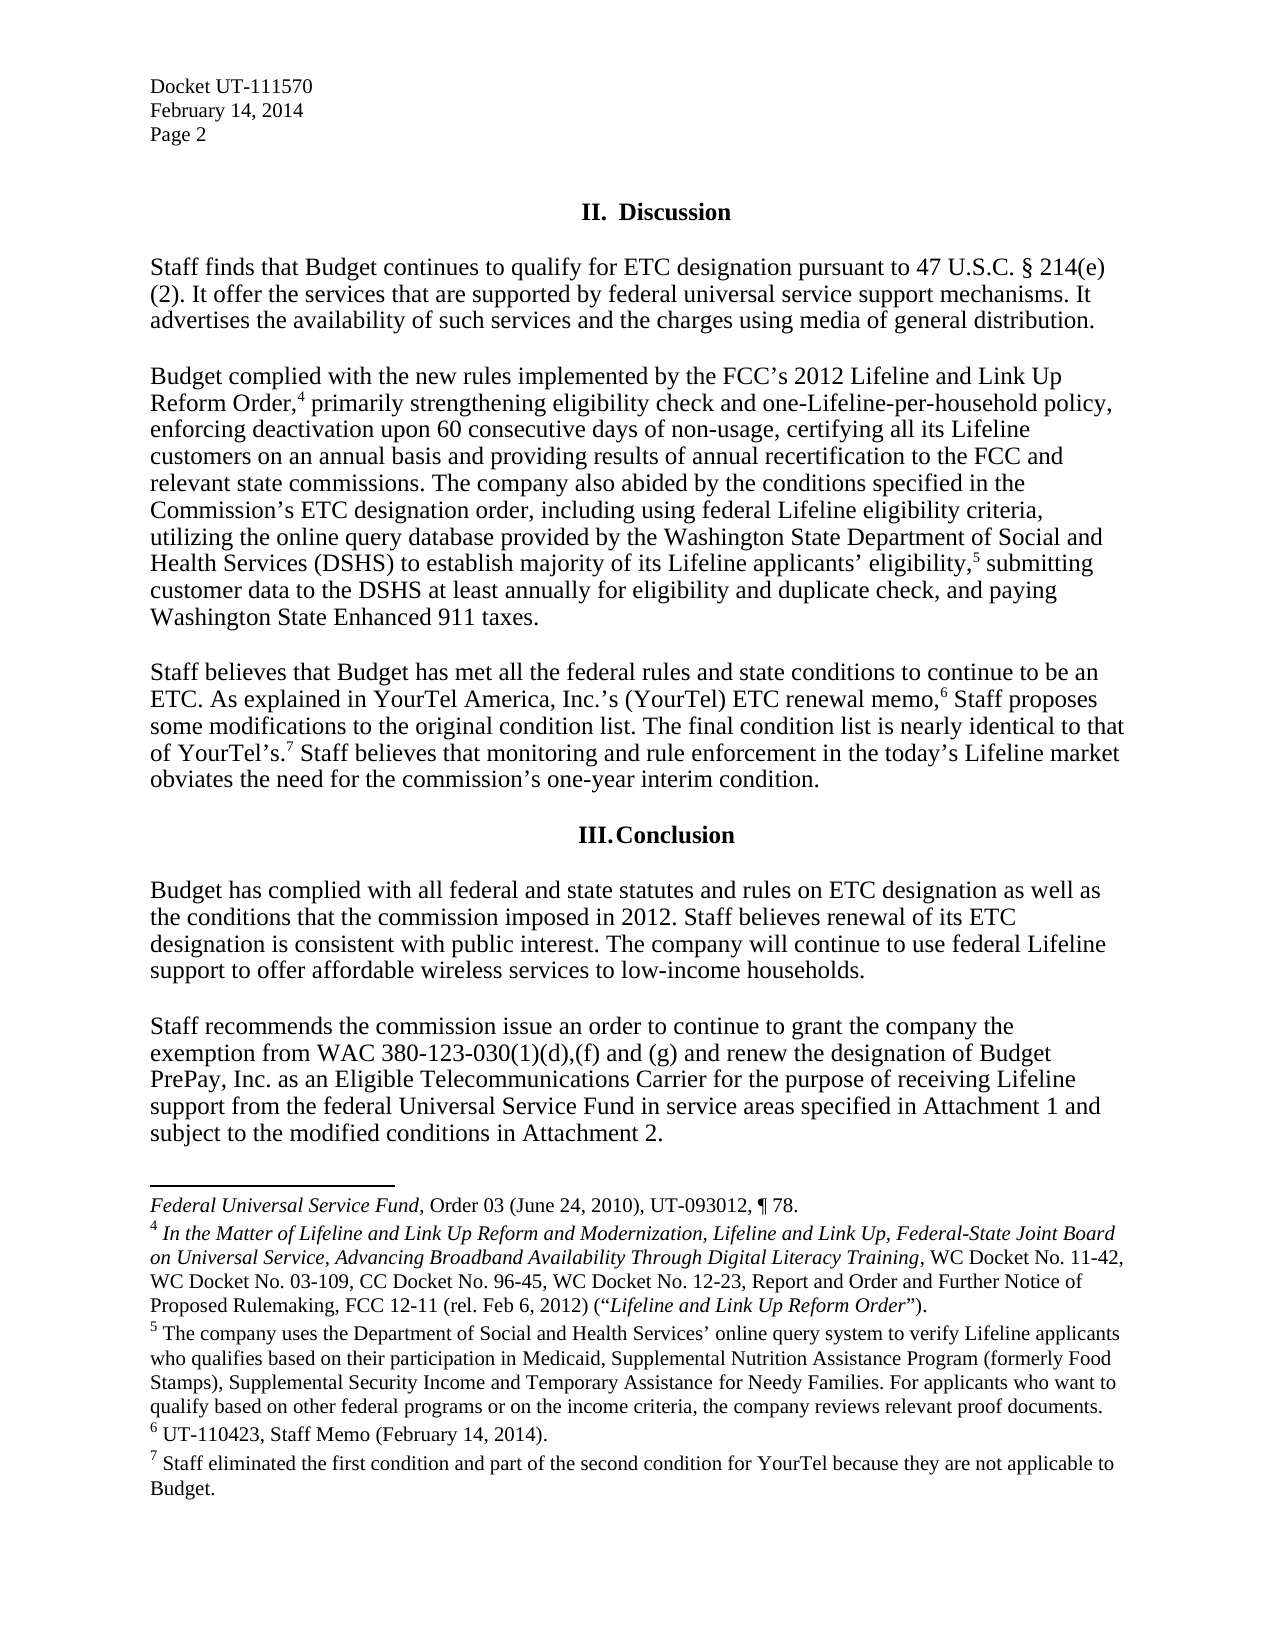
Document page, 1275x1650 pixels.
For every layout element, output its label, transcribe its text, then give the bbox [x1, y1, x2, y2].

list Conclusion [187, 822, 1125, 849]
list Discussion [187, 199, 1125, 225]
text Budget complied with the new rules implemented by the FCC’s 2012 Lifeline and Link Up Reform Order, primarily strengthening eligibility check and one-Lifeline-per-household policy, enforcing deactivation upon 60 consecutive days of non-usage, certifying all its Lifeline customers on an annual basis and providing results of annual recertification to the FCC and relevant state commissions. The company also abided by the conditions specified in the Commission’s ETC designation order, including using federal Lifeline eligibility criteria, utilizing the online query database provided by the Washington State Department of Social and Health Services (DSHS) to establish majority of its Lifeline applicants’ eligibility, submitting customer data to the DSHS at least annually for eligibility and duplicate check, and paying Washington State Enhanced 911 taxes. [150, 363, 1125, 631]
text Budget has complied with all federal and state statutes and rules on ETC designation as well as the conditions that the commission imposed in 2012. Staff believes renewal of its ETC designation is consistent with public interest. The company will continue to use federal Lifeline support to offer affordable wireless services to low-income households. [150, 877, 1125, 984]
text Staff finds that Budget continues to qualify for ETC designation pursuant to 47 U.S.C. § 214(e)(2). It offer the services that are supported by federal universal service support mechanisms. It advertises the availability of such services and the charges using media of general distribution. [150, 254, 1125, 334]
text Staff believes that Budget has met all the federal rules and state conditions to continue to be an ETC. As explained in YourTel America, Inc.’s (YourTel) ETC renewal memo, Staff proposes some modifications to the original condition list. The final condition list is nearly identical to that of YourTel’s. Staff believes that monitoring and rule enforcement in the today’s Lifeline market obviates the need for the commission’s one-year interim condition. [150, 659, 1125, 793]
text Staff recommends the commission issue an order to continue to grant the company the exemption from WAC 380-123-030(1)(d),(f) and (g) and renew the designation of Budget PrePay, Inc. as an Eligible Telecommunications Carrier for the purpose of receiving Lifeline support from the federal Universal Service Fund in service areas specified in Attachment 1 and subject to the modified conditions in Attachment 2. [150, 1013, 1125, 1147]
